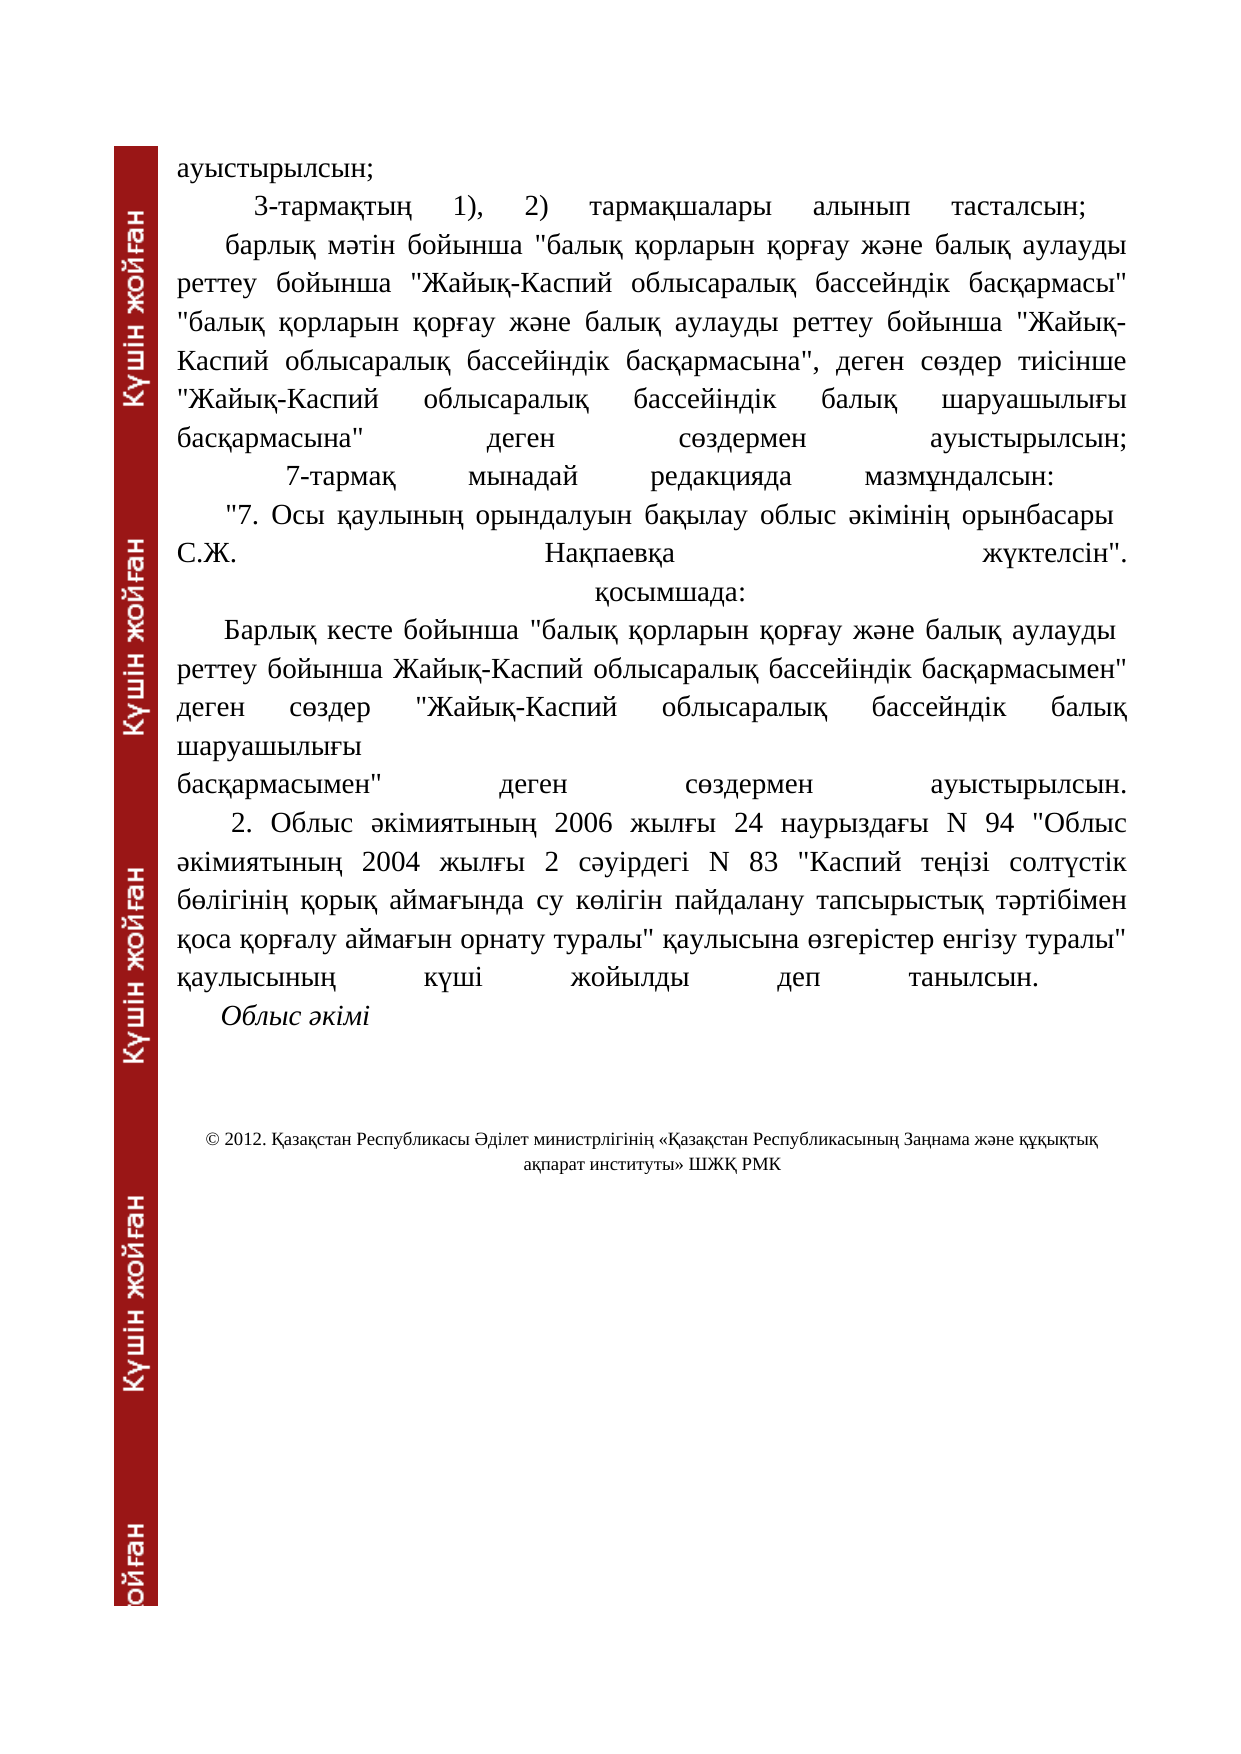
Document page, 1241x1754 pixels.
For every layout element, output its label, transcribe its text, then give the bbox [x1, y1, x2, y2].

text © 2012. Қазақстан Республикасы Әділет министрлігінің «Қазақстан Республикасының Заңнама және құқықтық ақпарат институты» ШЖҚ РМК [112, 1128, 1128, 1174]
picture [114, 146, 158, 150]
picture [114, 1031, 158, 1128]
picture [114, 1174, 158, 1606]
